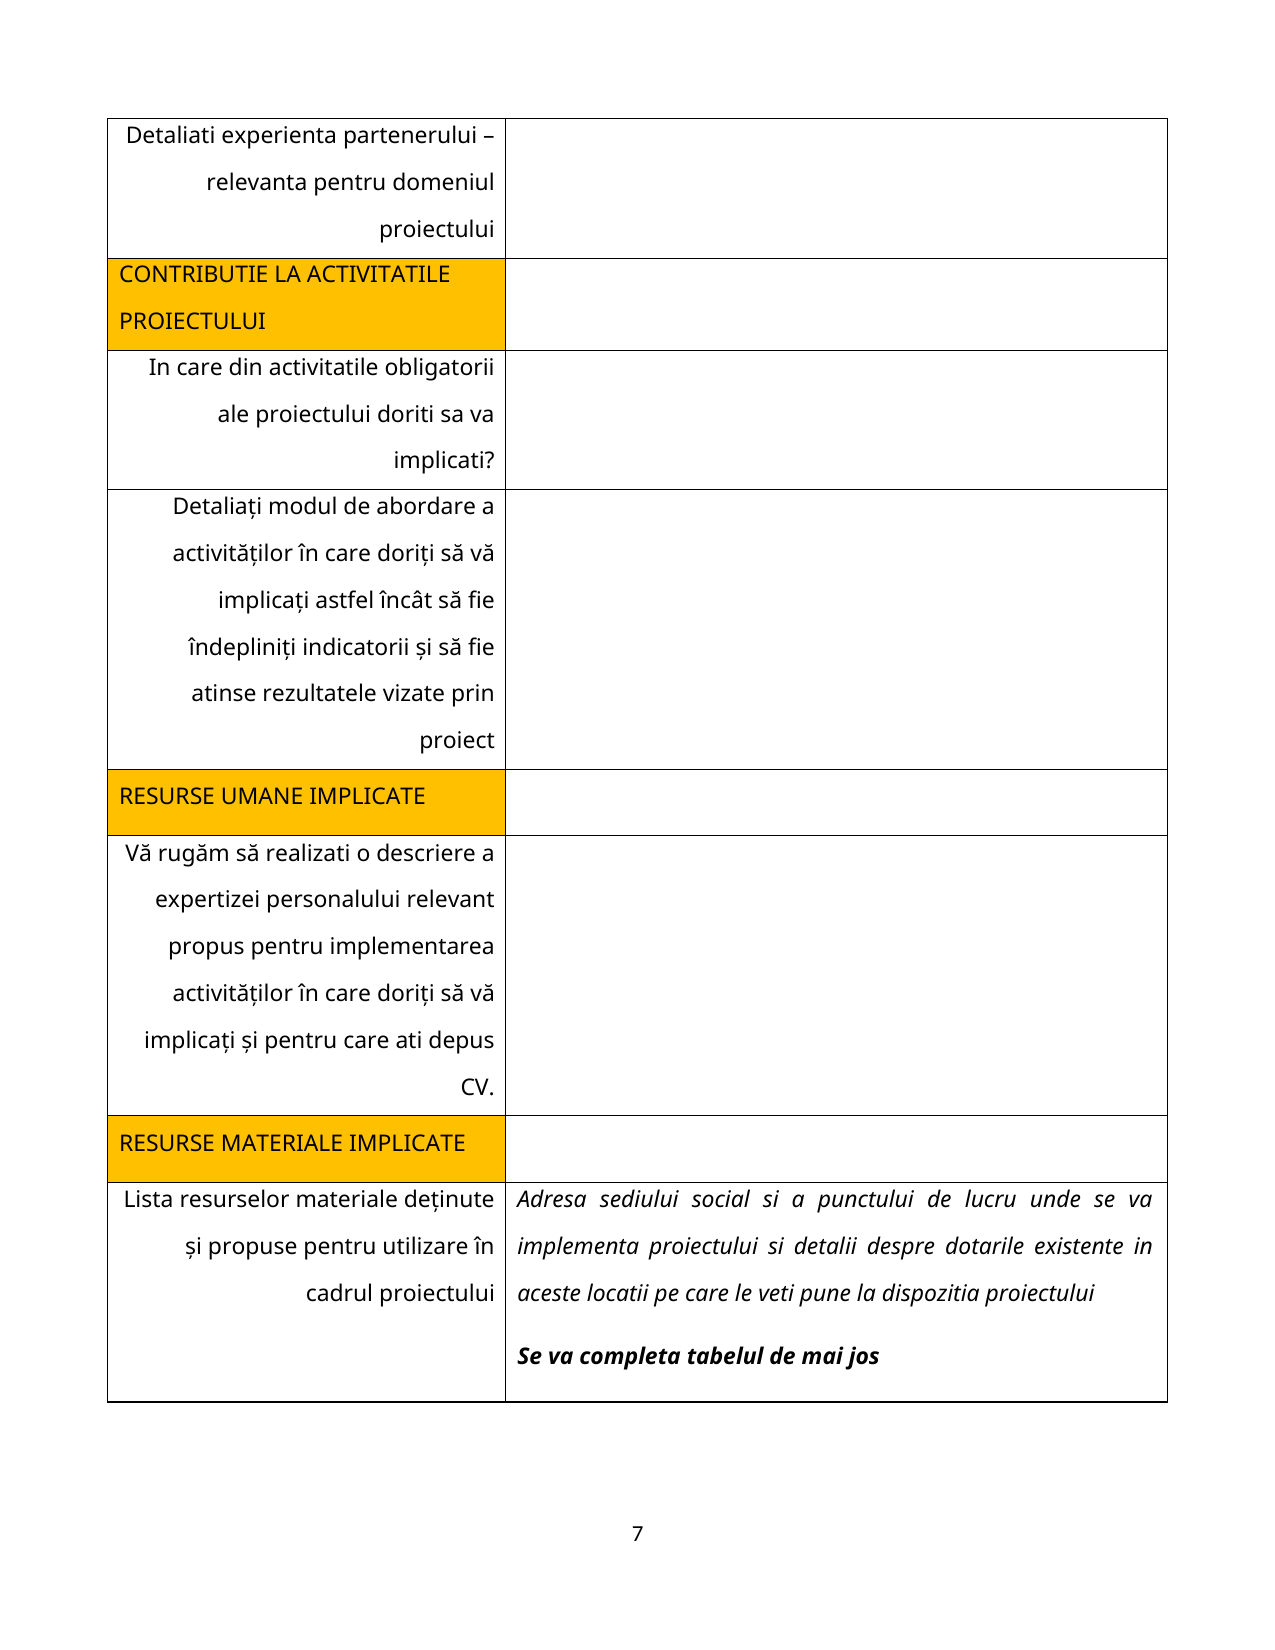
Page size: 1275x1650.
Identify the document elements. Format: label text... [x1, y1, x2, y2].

table_cell Detaliati experienta partenerului – relevanta pentru domeniul proiectului [108, 119, 505, 257]
table_cell RESURSE MATERIALE IMPLICATE [108, 1116, 505, 1182]
table_cell CONTRIBUTIE LA ACTIVITATILE PROIECTULUI [108, 259, 505, 350]
table_cell In care din activitatile obligatorii ale proiectului doriti sa va implicati? [108, 351, 505, 489]
table_cell Detaliați modul de abordare a activităților în care doriți să vă implicați astfel încât să fie îndepliniți indicatorii și să fie atinse rezultatele vizate prin proiect [108, 490, 505, 769]
table_cell Vă rugăm să realizati o descriere a expertizei personalului relevant propus pentru implementarea activităților în care doriți să vă implicați și pentru care ati depus CV. [108, 836, 505, 1115]
table_cell Adresa sediului social si a punctului de lucru unde se va implementa proiectului si detalii despre dotarile existente in aceste locatii pe care le veti pune la dispozitia proiectului Se va completa tabelul de mai jos [506, 1183, 1167, 1401]
table_cell [506, 1116, 1167, 1182]
table_cell [506, 119, 1167, 257]
table_cell [506, 490, 1167, 769]
table_cell [506, 836, 1167, 1115]
table_cell [506, 770, 1167, 835]
table_cell Lista resurselor materiale deţinute şi propuse pentru utilizare în cadrul proiectului [108, 1183, 505, 1401]
table_cell RESURSE UMANE IMPLICATE [108, 770, 505, 835]
table_cell [506, 259, 1167, 350]
table_cell [506, 351, 1167, 489]
